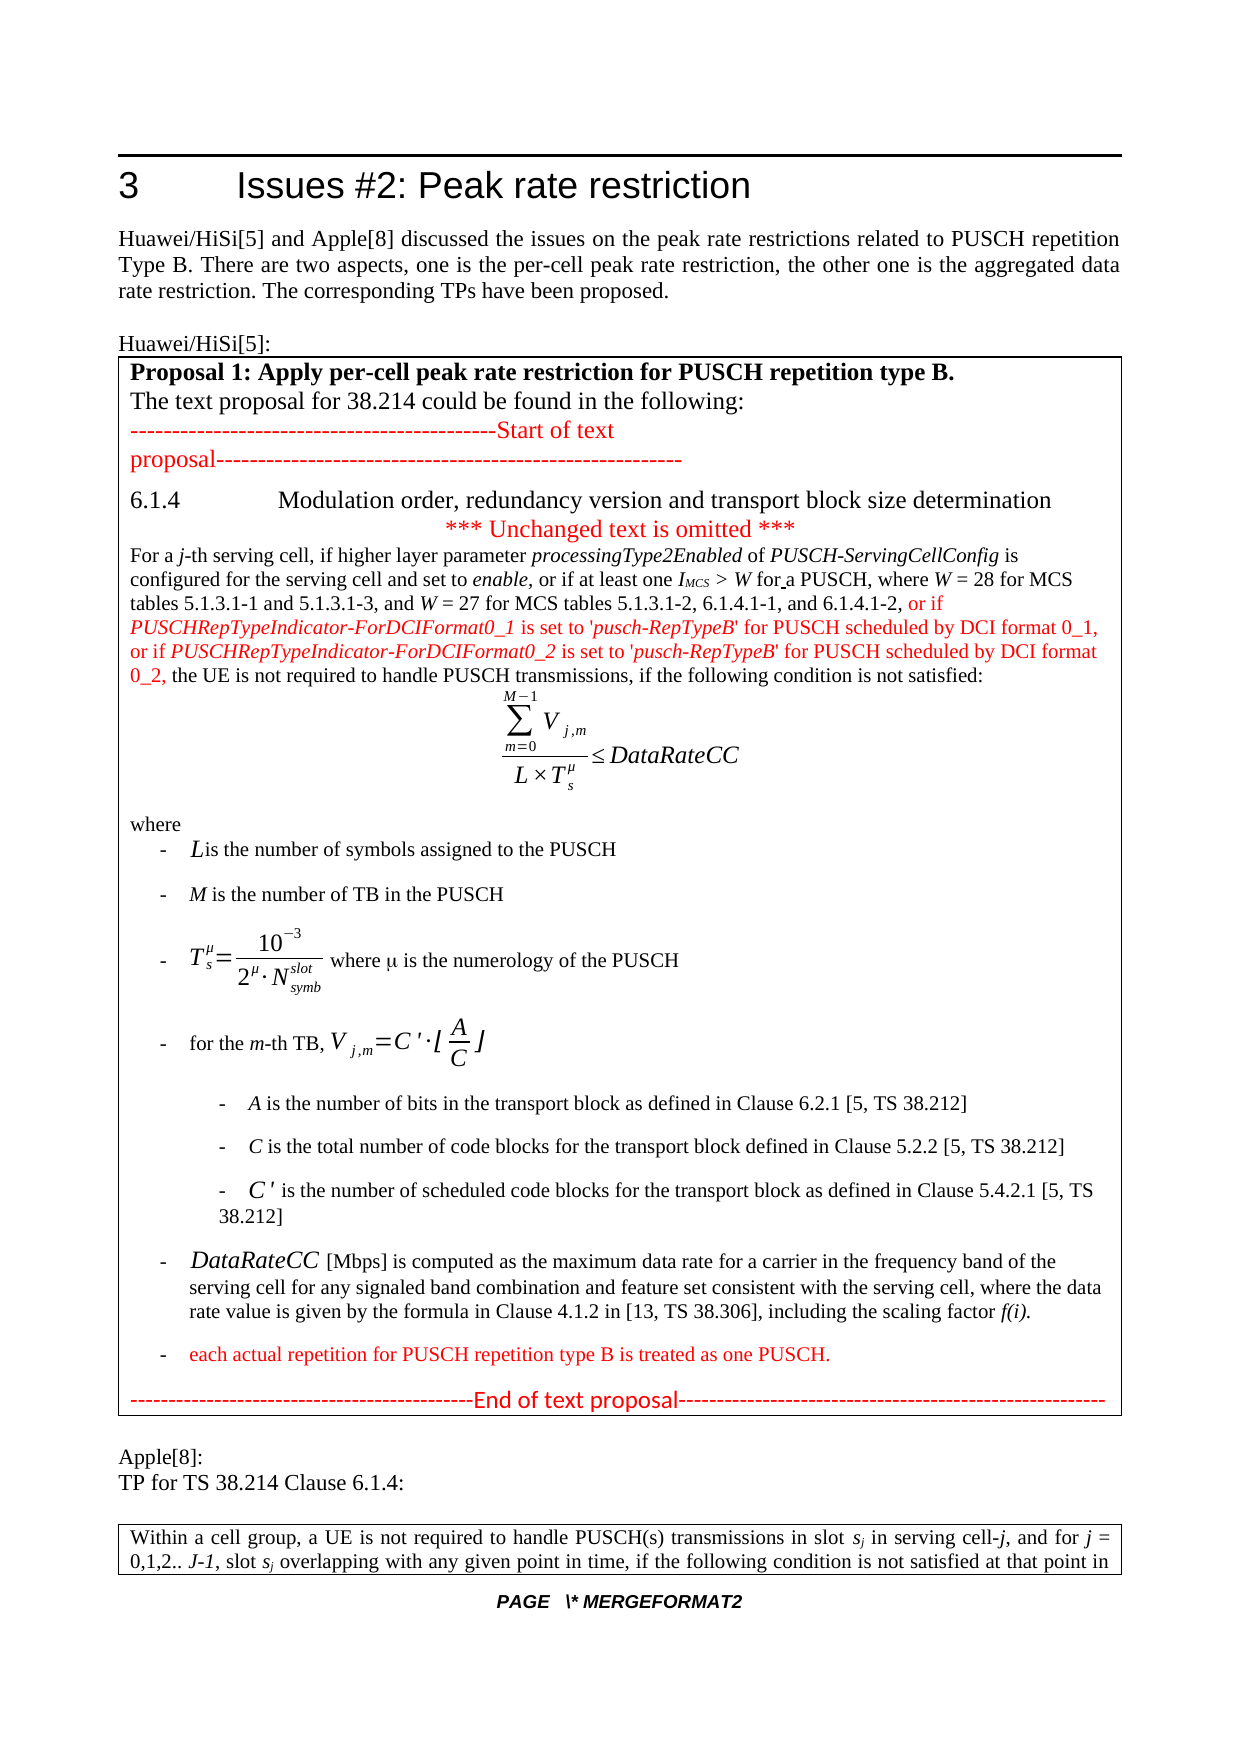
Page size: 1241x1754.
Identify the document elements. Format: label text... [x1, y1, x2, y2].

text TP for TS 38.214 Clause 6.1.4: [118, 1469, 1122, 1496]
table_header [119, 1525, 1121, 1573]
text Huawei/HiSi[5] and Apple[8] discussed the issues on the peak rate restrictions related to PUSCH repetition Type B. There are two aspects, one is the per-cell peak rate restriction, the other one is the aggregated data rate restriction. The corresponding TPs have been proposed. [118, 225, 1122, 304]
subtitle 3 Issues #2: Peak rate restriction [118, 157, 1122, 206]
text Huawei/HiSi[5]: [118, 330, 1122, 356]
text Apple[8]: [118, 1444, 1122, 1469]
table_header Proposal 1: Apply per-cell peak rate restriction for PUSCH repetition type B. The text proposal for 38.214 could be found in the following: --------------------------------------------Start of text proposal-------------------------------------------------------- 6.1.4 Modulation order, redundancy version and transport block size determination *** Unchanged text is omitted *** For a j-th serving cell, if higher layer parameter processingType2Enabled of PUSCH-ServingCellConfig is configured for the serving cell and set to enable, or if at least one IMCS > W for a PUSCH, where W = 28 for MCS tables 5.1.3.1-1 and 5.1.3.1-3, and W = 27 for MCS tables 5.1.3.1-2, 6.1.4.1-1, and 6.1.4.1-2, or if PUSCHRepTypeIndicator-ForDCIFormat0_1 is set to 'pusch-RepTypeB' for PUSCH scheduled by DCI format 0_1, or if PUSCHRepTypeIndicator-ForDCIFormat0_2 is set to 'pusch-RepTypeB' for PUSCH scheduled by DCI format 0_2, the UE is not required to handle PUSCH transmissions, if the following condition is not satisfied: where - is the number of symbols assigned to the PUSCH - M is the number of TB in the PUSCH - where is the numerology of the PUSCH - for the m-th TB, - A is the number of bits in the transport block as defined in Clause 6.2.1 [5, TS 38.212] - C is the total number of code blocks for the transport block defined in Clause 5.2.2 [5, TS 38.212] - is the number of scheduled code blocks for the transport block as defined in Clause 5.4.2.1 [5, TS 38.212] - [Mbps] is computed as the maximum data rate for a carrier in the frequency band of the serving cell for any signaled band combination and feature set consistent with the serving cell, where the data rate value is given by the formula in Clause 4.1.2 in [13, TS 38.306], including the scaling factor f(i). - each actual repetition for PUSCH repetition type B is treated as one PUSCH. ---------------------------------------------End of text proposal-------------------------------------------------------- [119, 358, 1121, 1415]
